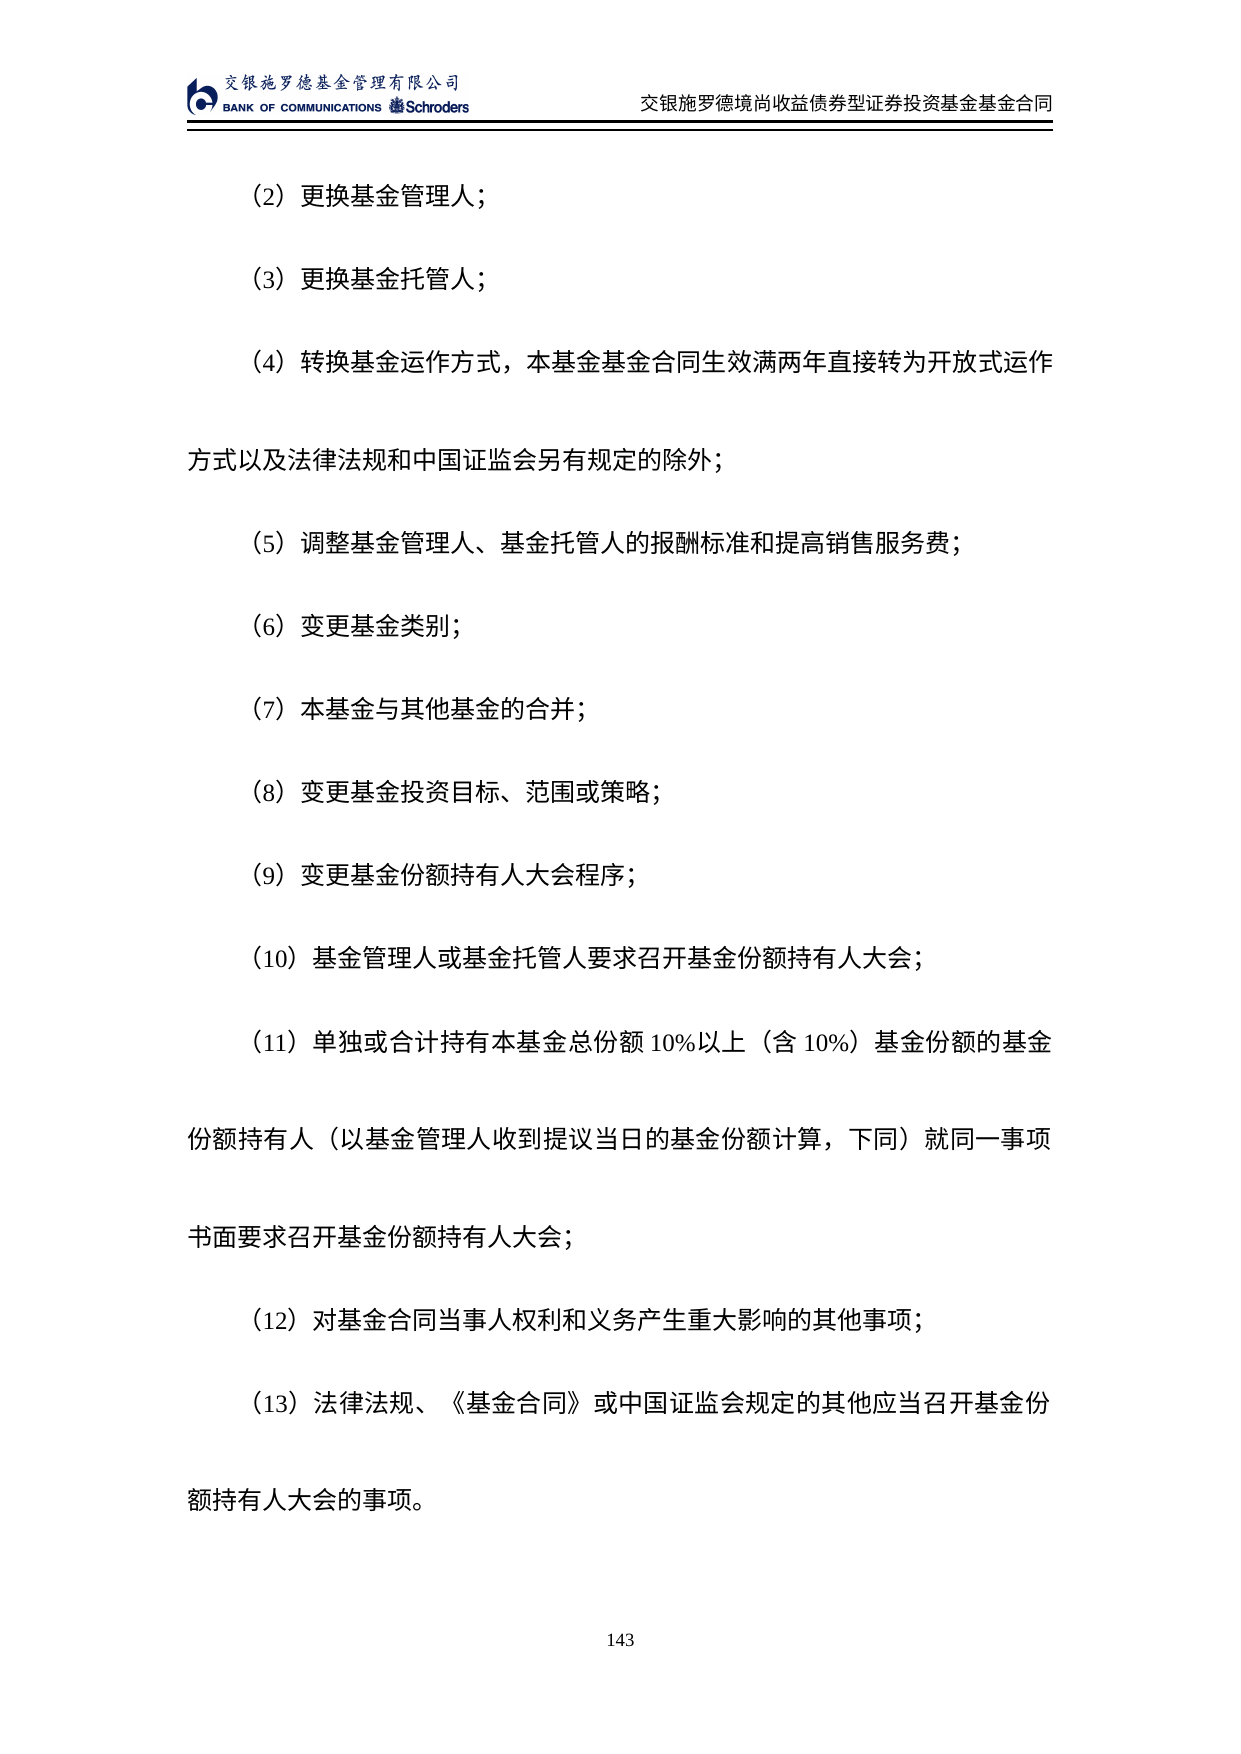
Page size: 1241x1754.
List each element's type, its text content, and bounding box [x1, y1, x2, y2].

text （11）单独或合计持有本基金总份额10%以上（含10%）基金份额的基金份额持有人（以基金管理人收到提议当日的基金份额计算，下同）就同一事项书面要求召开基金份额持有人大会； [187, 1008, 1053, 1268]
text （4）转换基金运作方式，本基金基金合同生效满两年直接转为开放式运作方式以及法律法规和中国证监会另有规定的除外； [187, 328, 1053, 491]
text （12）对基金合同当事人权利和义务产生重大影响的其他事项； [187, 1286, 1053, 1351]
text （10）基金管理人或基金托管人要求召开基金份额持有人大会； [187, 924, 1053, 989]
text （3）更换基金托管人； [187, 245, 1053, 310]
text （6）变更基金类别； [187, 592, 1053, 657]
text （8）变更基金投资目标、范围或策略； [187, 758, 1053, 823]
text （9）变更基金份额持有人大会程序； [187, 841, 1053, 906]
text （5）调整基金管理人、基金托管人的报酬标准和提高销售服务费； [187, 509, 1053, 574]
text （7）本基金与其他基金的合并； [187, 675, 1053, 740]
picture [187, 74, 469, 115]
text （2）更换基金管理人； [187, 162, 1053, 227]
text （13）法律法规、《基金合同》或中国证监会规定的其他应当召开基金份额持有人大会的事项。 [187, 1369, 1053, 1531]
